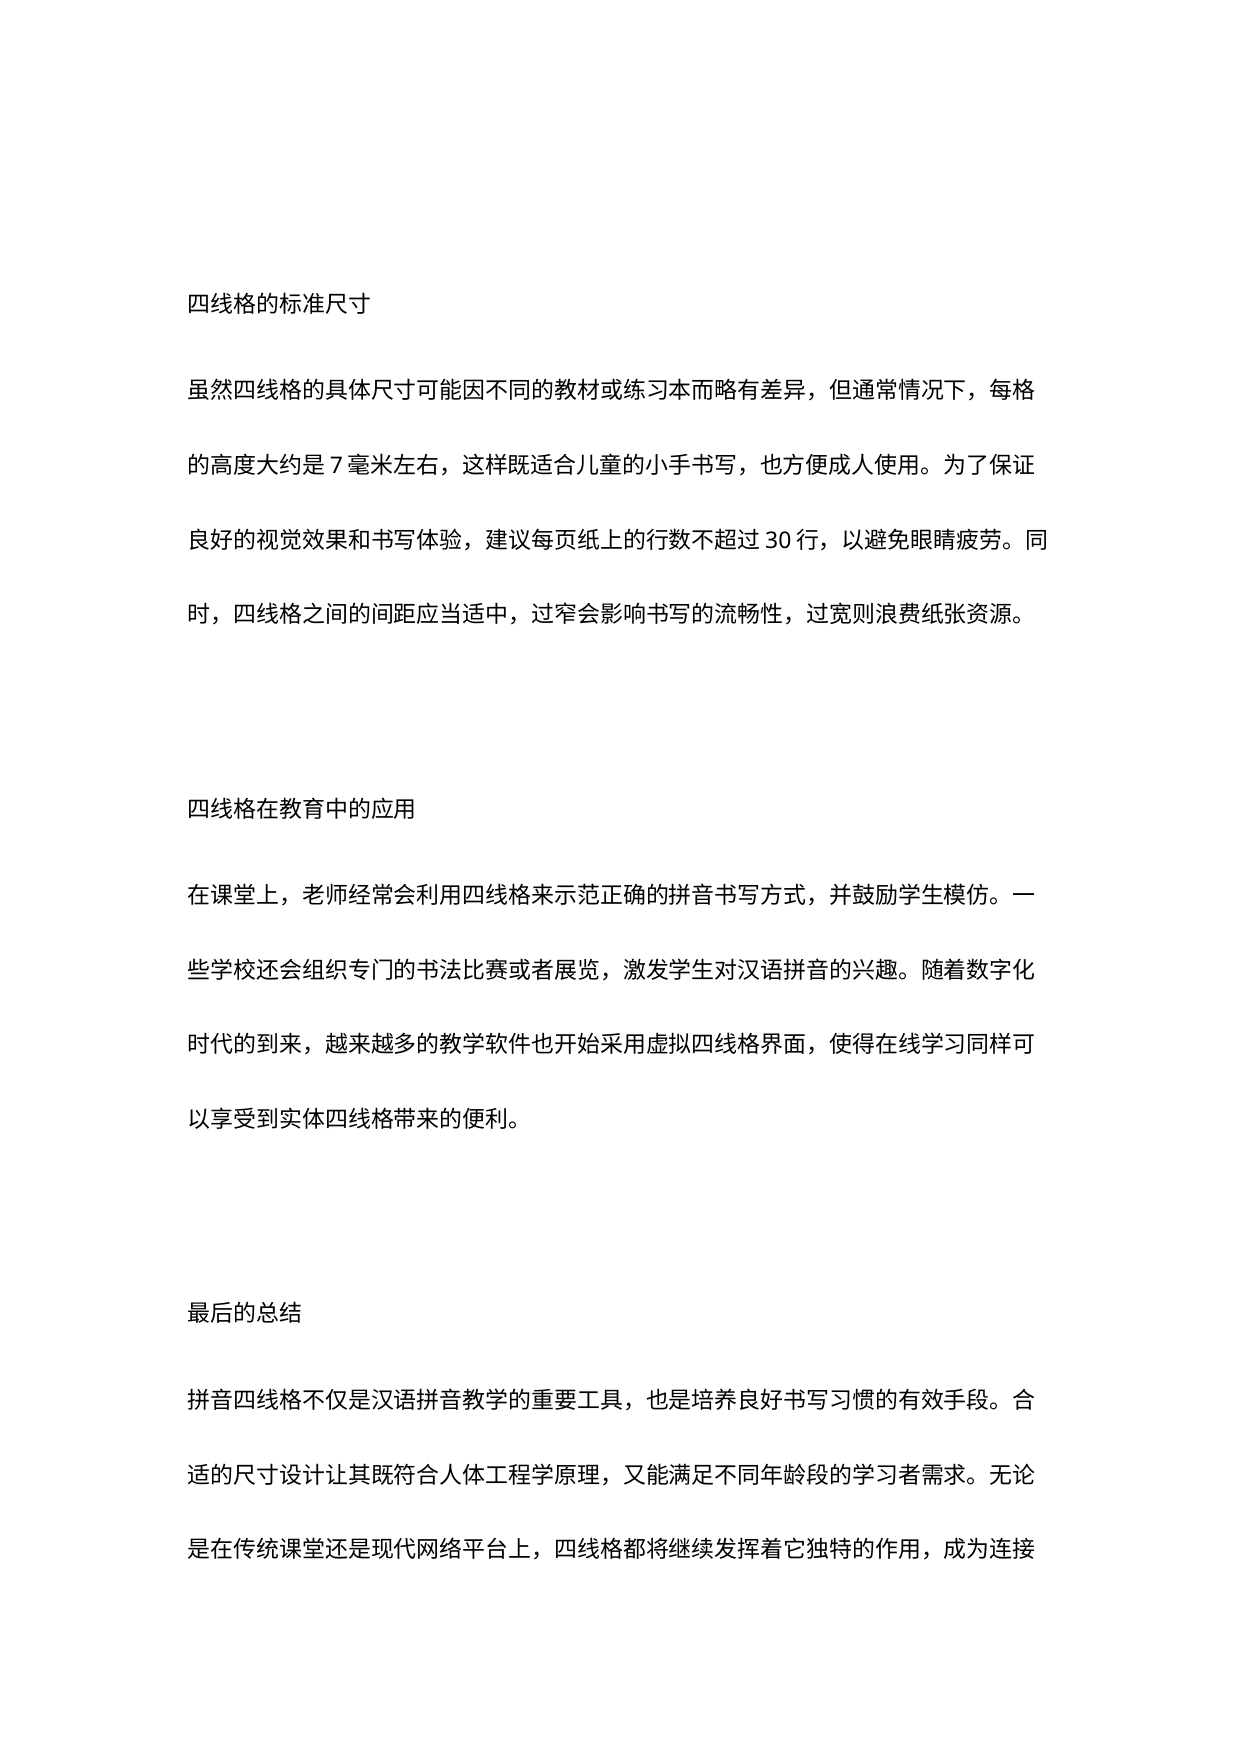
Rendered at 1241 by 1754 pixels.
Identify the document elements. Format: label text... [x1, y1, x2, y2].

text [187, 1366, 1053, 1580]
text 四线格在教育中的应用 [187, 774, 1053, 839]
text 虽然四线格的具体尺寸可能因不同的教材或练习本而略有差异，但通常情况下，每格的高度大约是7毫米左右，这样既适合儿童的小手书写，也方便成人使用。为了保证良好的视觉效果和书写体验，建议每页纸上的行数不超过30行，以避免眼睛疲劳。同时，四线格之间的间距应当适中，过窄会影响书写的流畅性，过宽则浪费纸张资源。 [187, 356, 1053, 645]
text 最后的总结 [187, 1279, 1053, 1344]
text 在课堂上，老师经常会利用四线格来示范正确的拼音书写方式，并鼓励学生模仿。一些学校还会组织专门的书法比赛或者展览，激发学生对汉语拼音的兴趣。随着数字化时代的到来，越来越多的教学软件也开始采用虚拟四线格界面，使得在线学习同样可以享受到实体四线格带来的便利。 [187, 861, 1053, 1150]
text 四线格的标准尺寸 [187, 270, 1053, 335]
